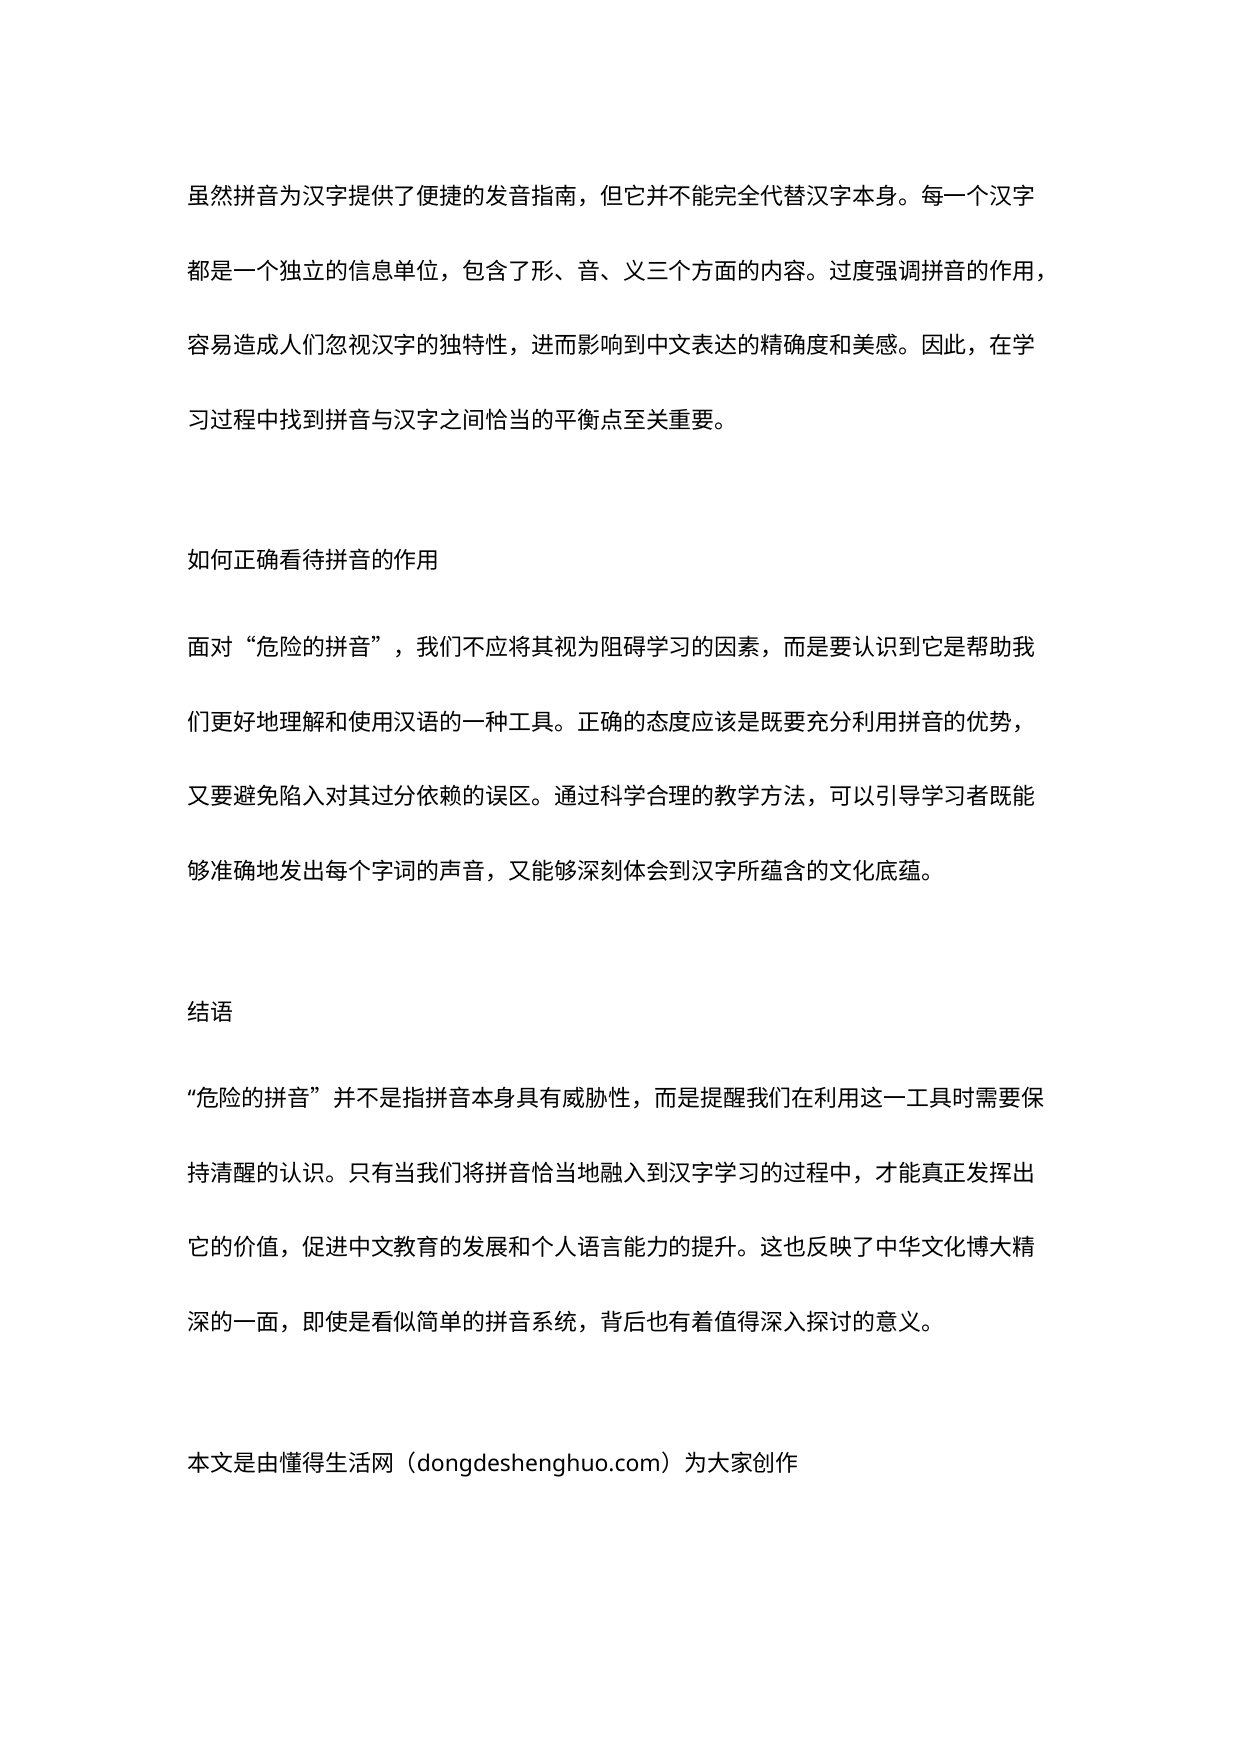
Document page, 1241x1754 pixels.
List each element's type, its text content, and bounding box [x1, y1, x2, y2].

text “危险的拼音”并不是指拼音本身具有威胁性，而是提醒我们在利用这一工具时需要保持清醒的认识。只有当我们将拼音恰当地融入到汉字学习的过程中，才能真正发挥出它的价值，促进中文教育的发展和个人语言能力的提升。这也反映了中华文化博大精深的一面，即使是看似简单的拼音系统，背后也有着值得深入探讨的意义。 [187, 1064, 1053, 1353]
text 结语 [187, 977, 1053, 1042]
text 面对“危险的拼音”，我们不应将其视为阻碍学习的因素，而是要认识到它是帮助我们更好地理解和使用汉语的一种工具。正确的态度应该是既要充分利用拼音的优势，又要避免陷入对其过分依赖的误区。通过科学合理的教学方法，可以引导学习者既能够准确地发出每个字词的声音，又能够深刻体会到汉字所蕴含的文化底蕴。 [187, 613, 1053, 902]
text 虽然拼音为汉字提供了便捷的发音指南，但它并不能完全代替汉字本身。每一个汉字都是一个独立的信息单位，包含了形、音、义三个方面的内容。过度强调拼音的作用，容易造成人们忽视汉字的独特性，进而影响到中文表达的精确度和美感。因此，在学习过程中找到拼音与汉字之间恰当的平衡点至关重要。 [187, 162, 1053, 451]
text 如何正确看待拼音的作用 [187, 526, 1053, 591]
text 本文是由懂得生活网（dongdeshenghuo.com）为大家创作 [187, 1428, 1053, 1493]
